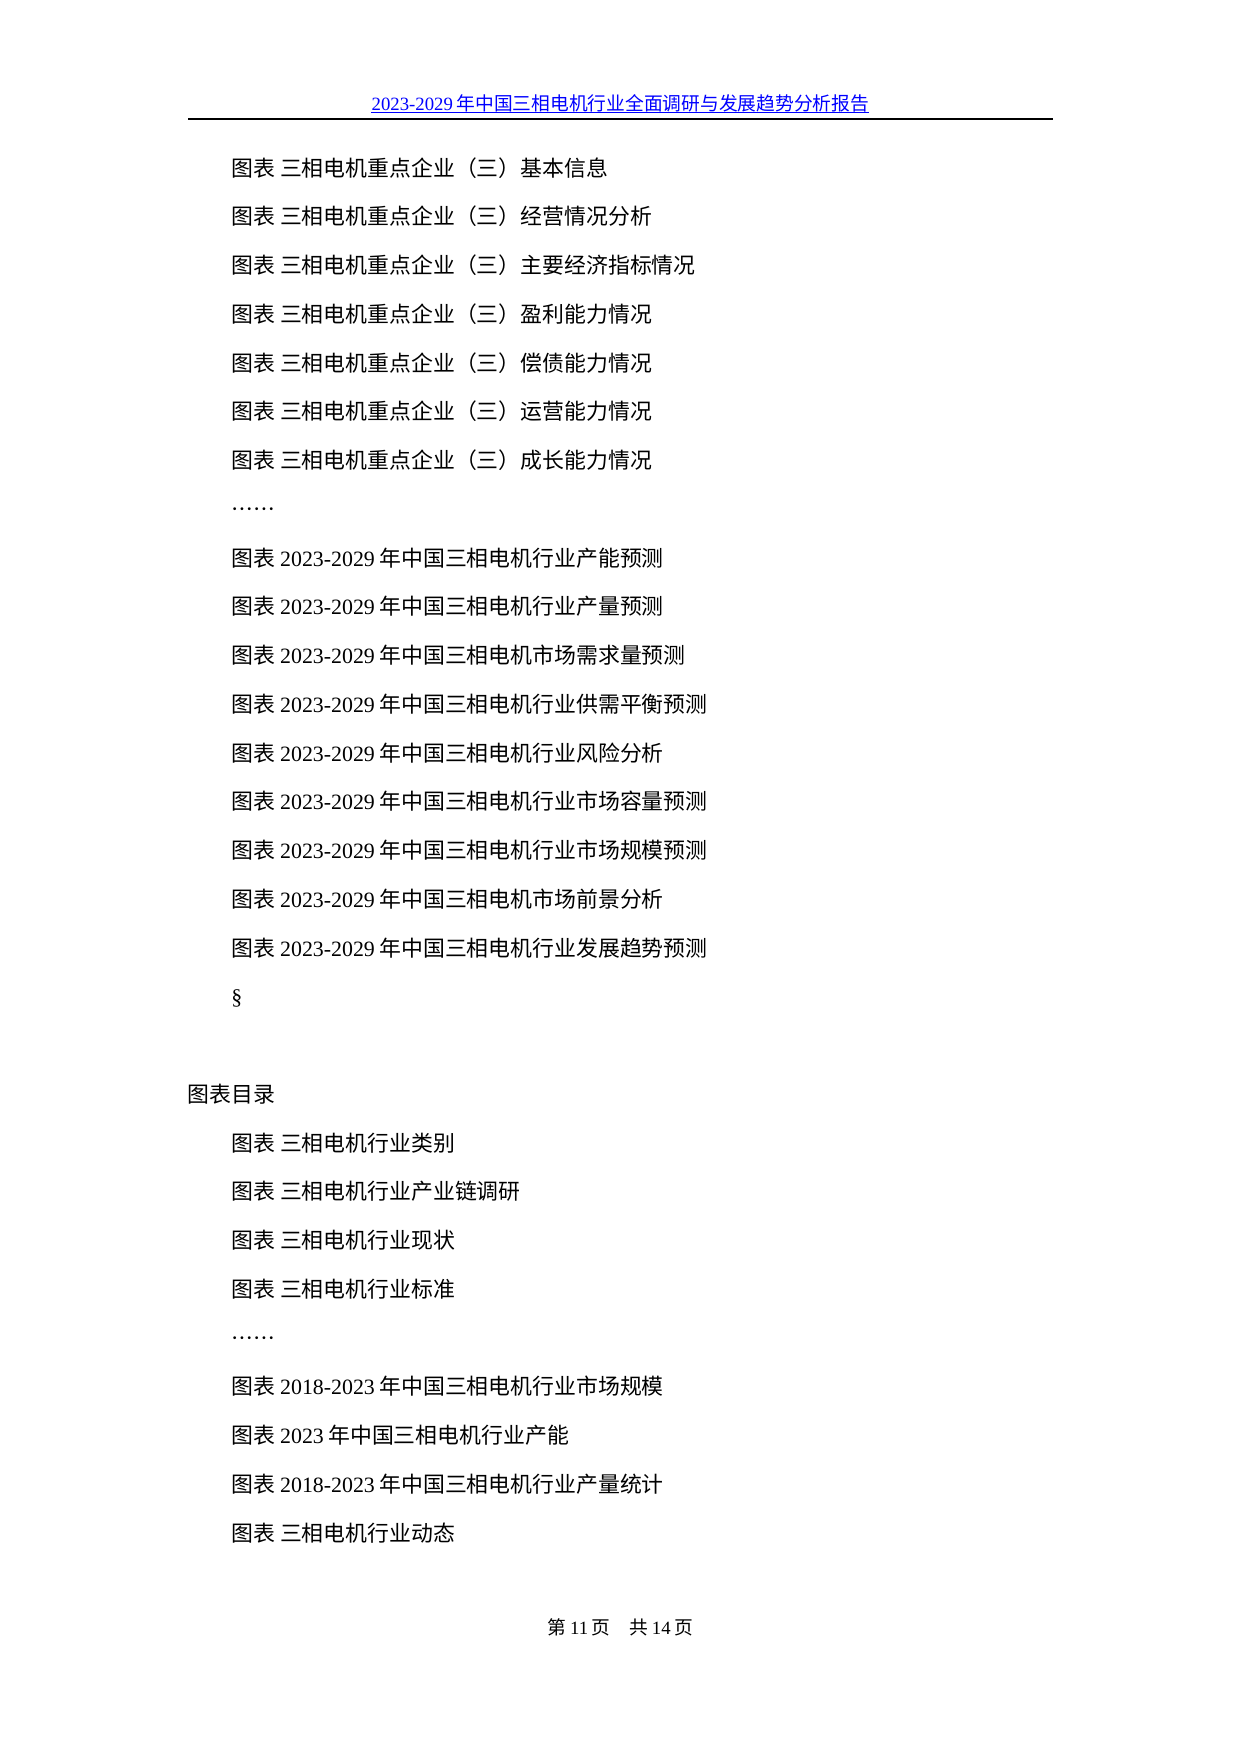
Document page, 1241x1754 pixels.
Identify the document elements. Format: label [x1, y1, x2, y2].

text [187, 150, 1053, 1548]
